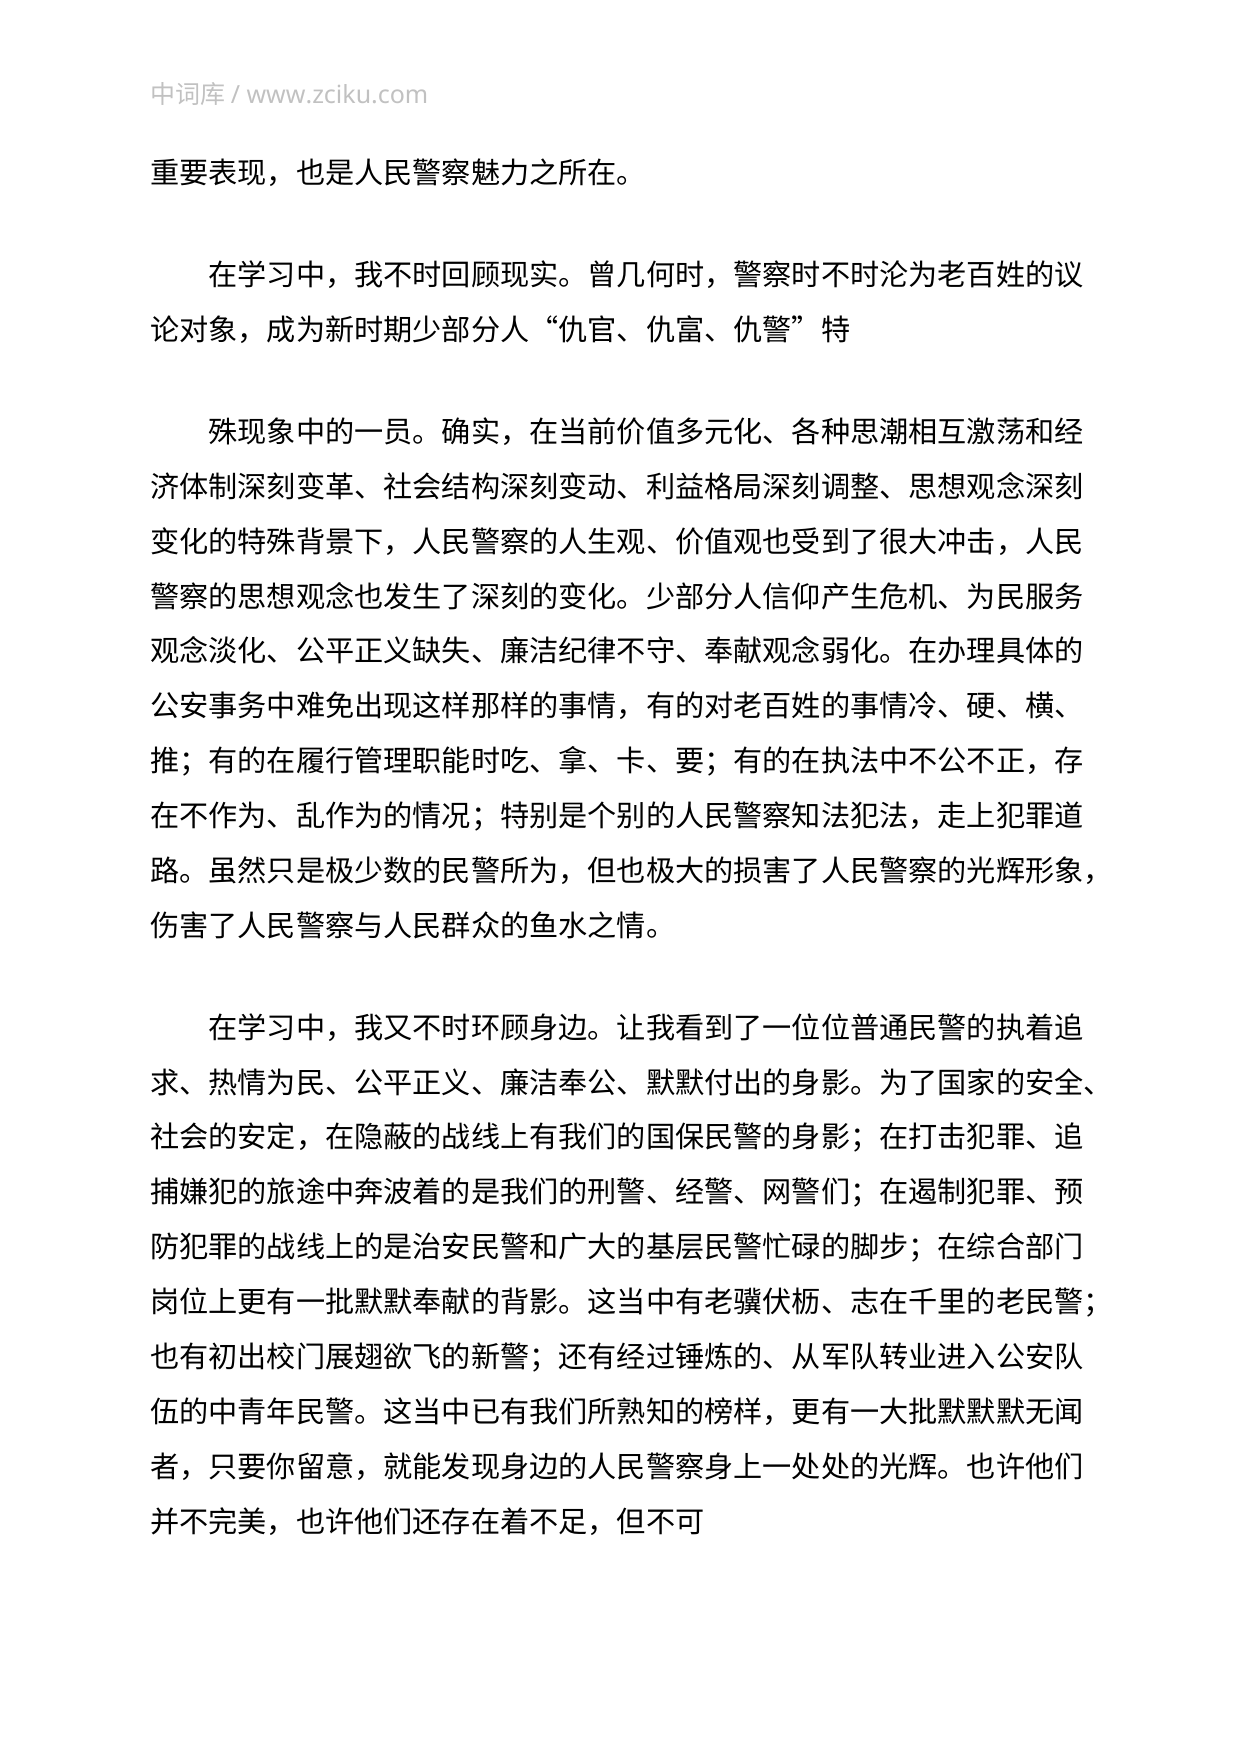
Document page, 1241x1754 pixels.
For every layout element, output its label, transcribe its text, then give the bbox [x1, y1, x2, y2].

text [150, 150, 1090, 192]
text 在学习中，我又不时环顾身边。让我看到了一位位普通民警的执着追求、热情为民、公平正义、廉洁奉公、默默付出的身影。为了国家的安全、社会的安定，在隐蔽的战线上有我们的国保民警的身影；在打击犯罪、追捕嫌犯的旅途中奔波着的是我们的刑警、经警、网警们；在遏制犯罪、预防犯罪的战线上的是治安民警和广大的基层民警忙碌的脚步；在综合部门岗位上更有一批默默奉献的背影。这当中有老骥伏枥、志在千里的老民警；也有初出校门展翅欲飞的新警；还有经过锤炼的、从军队转业进入公安队伍的中青年民警。这当中已有我们所熟知的榜样，更有一大批默默默无闻者，只要你留意，就能发现身边的人民警察身上一处处的光辉。也许他们并不完美，也许他们还存在着不足，但不可 [150, 1004, 1090, 1541]
text 在学习中，我不时回顾现实。曾几何时，警察时不时沦为老百姓的议论对象，成为新时期少部分人“仇官、仇富、仇警”特 [150, 252, 1090, 349]
text 殊现象中的一员。确实，在当前价值多元化、各种思潮相互激荡和经济体制深刻变革、社会结构深刻变动、利益格局深刻调整、思想观念深刻变化的特殊背景下，人民警察的人生观、价值观也受到了很大冲击，人民警察的思想观念也发生了深刻的变化。少部分人信仰产生危机、为民服务观念淡化、公平正义缺失、廉洁纪律不守、奉献观念弱化。在办理具体的公安事务中难免出现这样那样的事情，有的对老百姓的事情冷、硬、横、推；有的在履行管理职能时吃、拿、卡、要；有的在执法中不公不正，存在不作为、乱作为的情况；特别是个别的人民警察知法犯法，走上犯罪道路。虽然只是极少数的民警所为，但也极大的损害了人民警察的光辉形象，伤害了人民警察与人民群众的鱼水之情。 [150, 408, 1090, 945]
